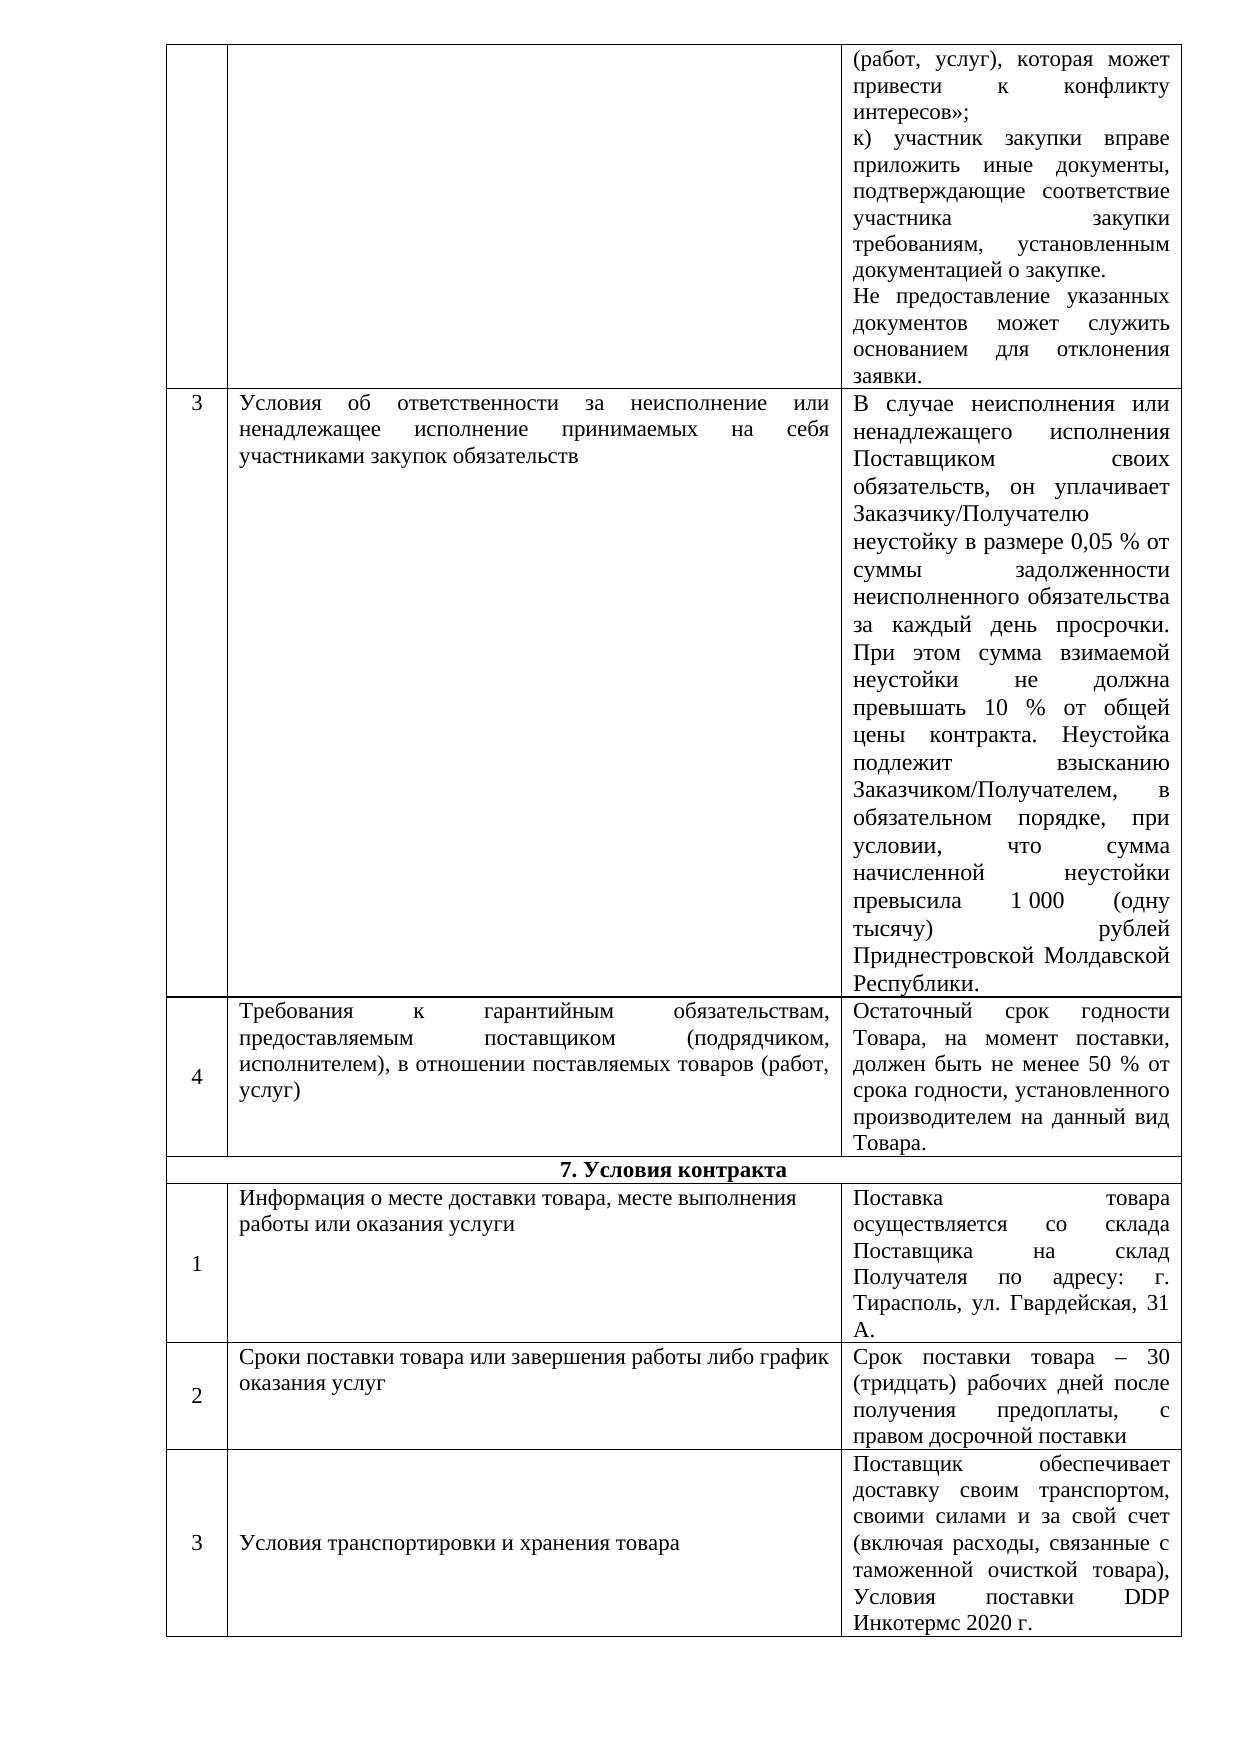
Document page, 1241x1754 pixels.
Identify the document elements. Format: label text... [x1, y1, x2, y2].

table_cell Поставка товара осуществляется со склада Поставщика на склад Получателя по адресу: г. Тирасполь, ул. Гвардейская, 31 А. [842, 1184, 1181, 1342]
table_cell Условия транспортировки и хранения товара [228, 1450, 841, 1636]
table_cell 4 [167, 998, 227, 1156]
table_cell Остаточный срок годности Товара, на момент поставки, должен быть не менее 50 % от срока годности, установленного производителем на данный вид Товара. [842, 998, 1181, 1156]
table_cell 1 [167, 1184, 227, 1342]
table_cell Информация о месте доставки товара, месте выполнения работы или оказания услуги [228, 1184, 841, 1342]
table_cell Поставщик обеспечивает доставку своим транспортом, своими силами и за свой счет (включая расходы, связанные с таможенной очисткой товара), Условия поставки DDP Инкотермс 2020 г. [842, 1450, 1181, 1636]
table_cell 3 [167, 1450, 227, 1636]
table_cell В случае неисполнения или ненадлежащего исполнения Поставщиком своих обязательств, он уплачивает Заказчику/Получателю неустойку в размере 0,05 % от суммы задолженности неисполненного обязательства за каждый день просрочки. При этом сумма взимаемой неустойки не должна превышать 10 % от общей цены контракта. Неустойка подлежит взысканию Заказчиком/Получателем, в обязательном порядке, при условии, что сумма начисленной неустойки превысила 1 000 (одну тысячу) рублей Приднестровской Молдавской Республики. [842, 389, 1181, 996]
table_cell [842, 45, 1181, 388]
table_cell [228, 45, 841, 388]
table_cell Требования к гарантийным обязательствам, предоставляемым поставщиком (подрядчиком, исполнителем), в отношении поставляемых товаров (работ, услуг) [228, 998, 841, 1156]
table_cell Сроки поставки товара или завершения работы либо график оказания услуг [228, 1343, 841, 1448]
table_cell 2 [167, 1343, 227, 1448]
table_cell 3 [167, 389, 227, 996]
table_cell Срок поставки товара – 30 (тридцать) рабочих дней после получения предоплаты, с правом досрочной поставки [842, 1343, 1181, 1448]
table_cell 7. Условия контракта [167, 1157, 1181, 1183]
table_cell Условия об ответственности за неисполнение или ненадлежащее исполнение принимаемых на себя участниками закупок обязательств [228, 389, 841, 996]
table_cell 2 [167, 45, 227, 388]
